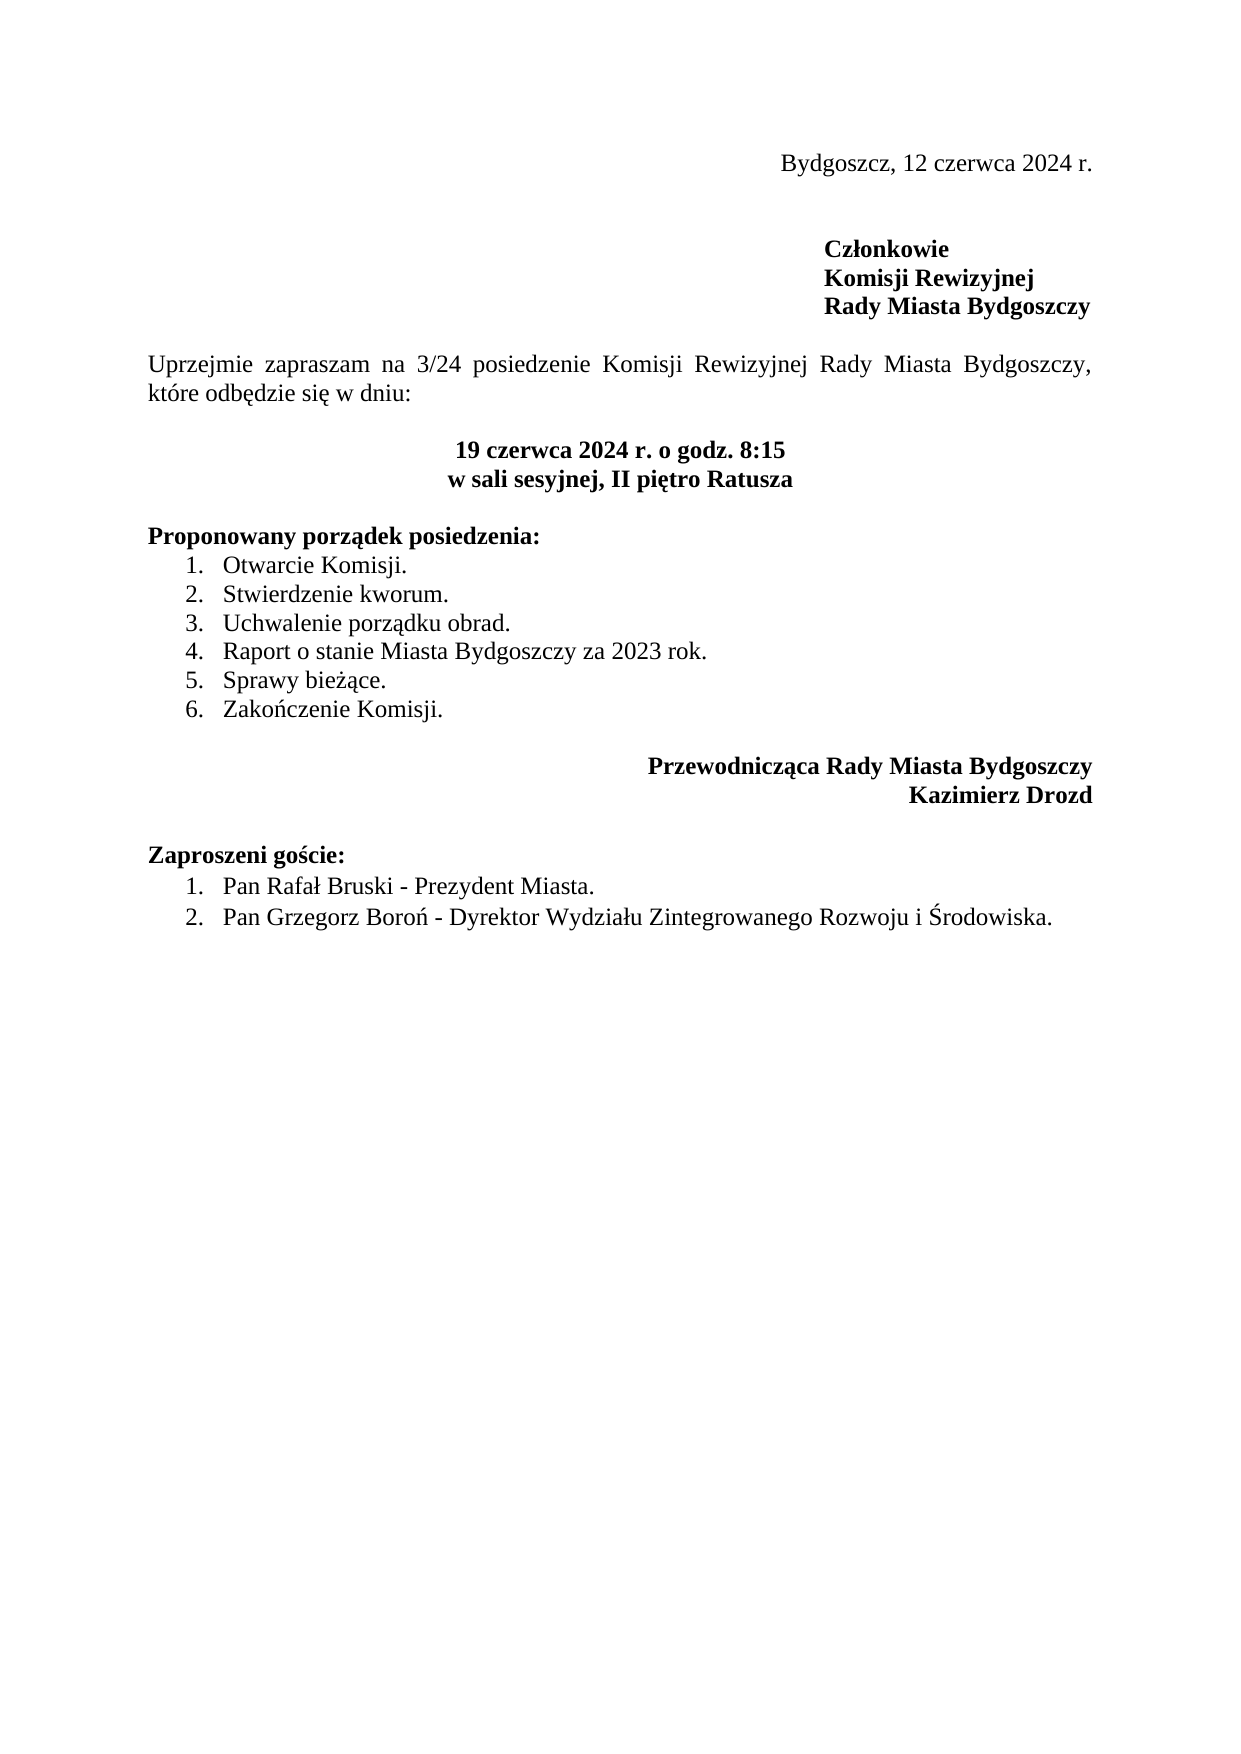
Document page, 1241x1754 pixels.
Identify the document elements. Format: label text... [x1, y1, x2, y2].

list Zakończenie Komisji. [185, 694, 1093, 723]
text Zaproszeni goście: [148, 840, 1093, 869]
text Uprzejmie zapraszam na 3/24 posiedzenie Komisji Rewizyjnej Rady Miasta Bydgoszczy, które odbędzie się w dniu: [148, 349, 1093, 406]
list Stwierdzenie kworum. [185, 579, 1093, 608]
list Otwarcie Komisji. [185, 550, 1093, 579]
list Uchwalenie porządku obrad. [185, 608, 1093, 636]
list Pan Rafał Bruski - Prezydent Miasta. [185, 871, 1093, 900]
text Kazimierz Drozd [148, 780, 1093, 809]
text Przewodnicząca Rady Miasta Bydgoszczy [148, 751, 1093, 780]
text 19 czerwca 2024 r. o godz. 8:15 [148, 435, 1093, 464]
text Bydgoszcz, 12 czerwca 2024 r. [148, 148, 1093, 176]
text Proponowany porządek posiedzenia: [148, 521, 1093, 550]
text Komisji Rewizyjnej [738, 263, 1093, 291]
list Pan Grzegorz Boroń - Dyrektor Wydziału Zintegrowanego Rozwoju i Środowiska. [185, 902, 1093, 931]
text Rady Miasta Bydgoszczy [738, 291, 1093, 320]
text Członkowie [811, 234, 1093, 263]
list Sprawy bieżące. [185, 665, 1093, 694]
list Raport o stanie Miasta Bydgoszczy za 2023 rok. [185, 636, 1093, 665]
text w sali sesyjnej, II piętro Ratusza [148, 464, 1093, 493]
